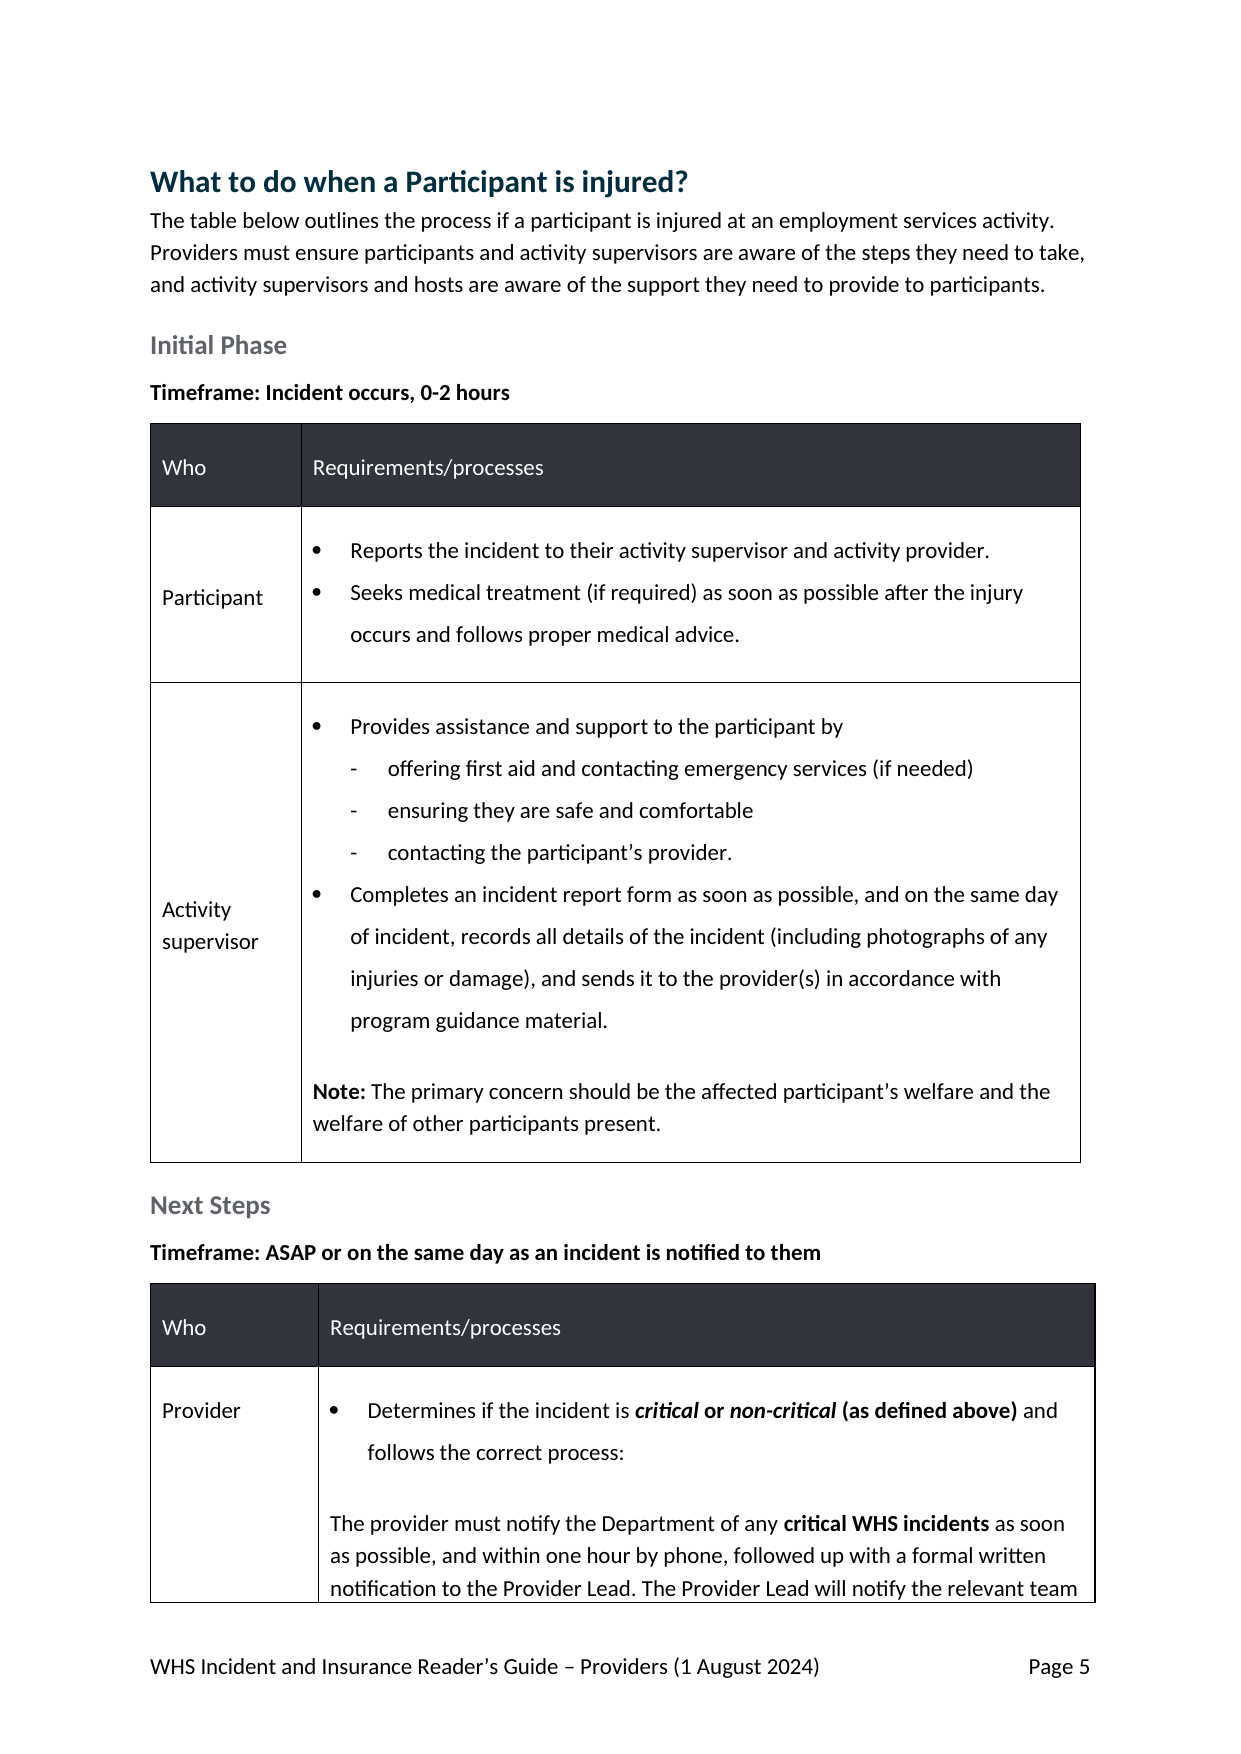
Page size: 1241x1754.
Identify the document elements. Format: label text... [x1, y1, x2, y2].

table_header Requirements/processes [302, 424, 1080, 506]
subtitle What to do when a Participant is injured? [150, 162, 1090, 201]
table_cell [319, 1367, 1094, 1602]
text Timeframe: Incident occurs, 0-2 hours [150, 378, 1090, 406]
text The table below outlines the process if a participant is injured at an employment services activity. Providers must ensure participants and activity supervisors are aware of the steps they need to take, and activity supervisors and hosts are aware of the support they need to provide to participants. [150, 206, 1090, 299]
table_cell Participant [151, 507, 301, 682]
table_header Who [151, 1284, 318, 1366]
table_header Who [151, 424, 301, 506]
subtitle Initial Phase [150, 328, 1090, 361]
text Timeframe: ASAP or on the same day as an incident is notified to them [150, 1238, 1090, 1267]
subtitle Next Steps [150, 1188, 1090, 1221]
table_header Requirements/processes [319, 1284, 1094, 1366]
table_cell Reports the incident to their activity supervisor and activity provider. Seeks medical treatment (if required) as soon as possible after the injury occurs and follows proper medical advice. [302, 507, 1080, 682]
table_cell Provides assistance and support to the participant by offering first aid and contacting emergency services (if needed) ensuring they are safe and comfortable contacting the participant’s provider. Completes an incident report form as soon as possible, and on the same day of incident, records all details of the incident (including photographs of any injuries or damage), and sends it to the provider(s) in accordance with program guidance material. Note: The primary concern should be the affected participant’s welfare and the welfare of other participants present. [302, 683, 1080, 1162]
table_cell Provider [151, 1367, 318, 1602]
table_cell Activity supervisor [151, 683, 301, 1162]
